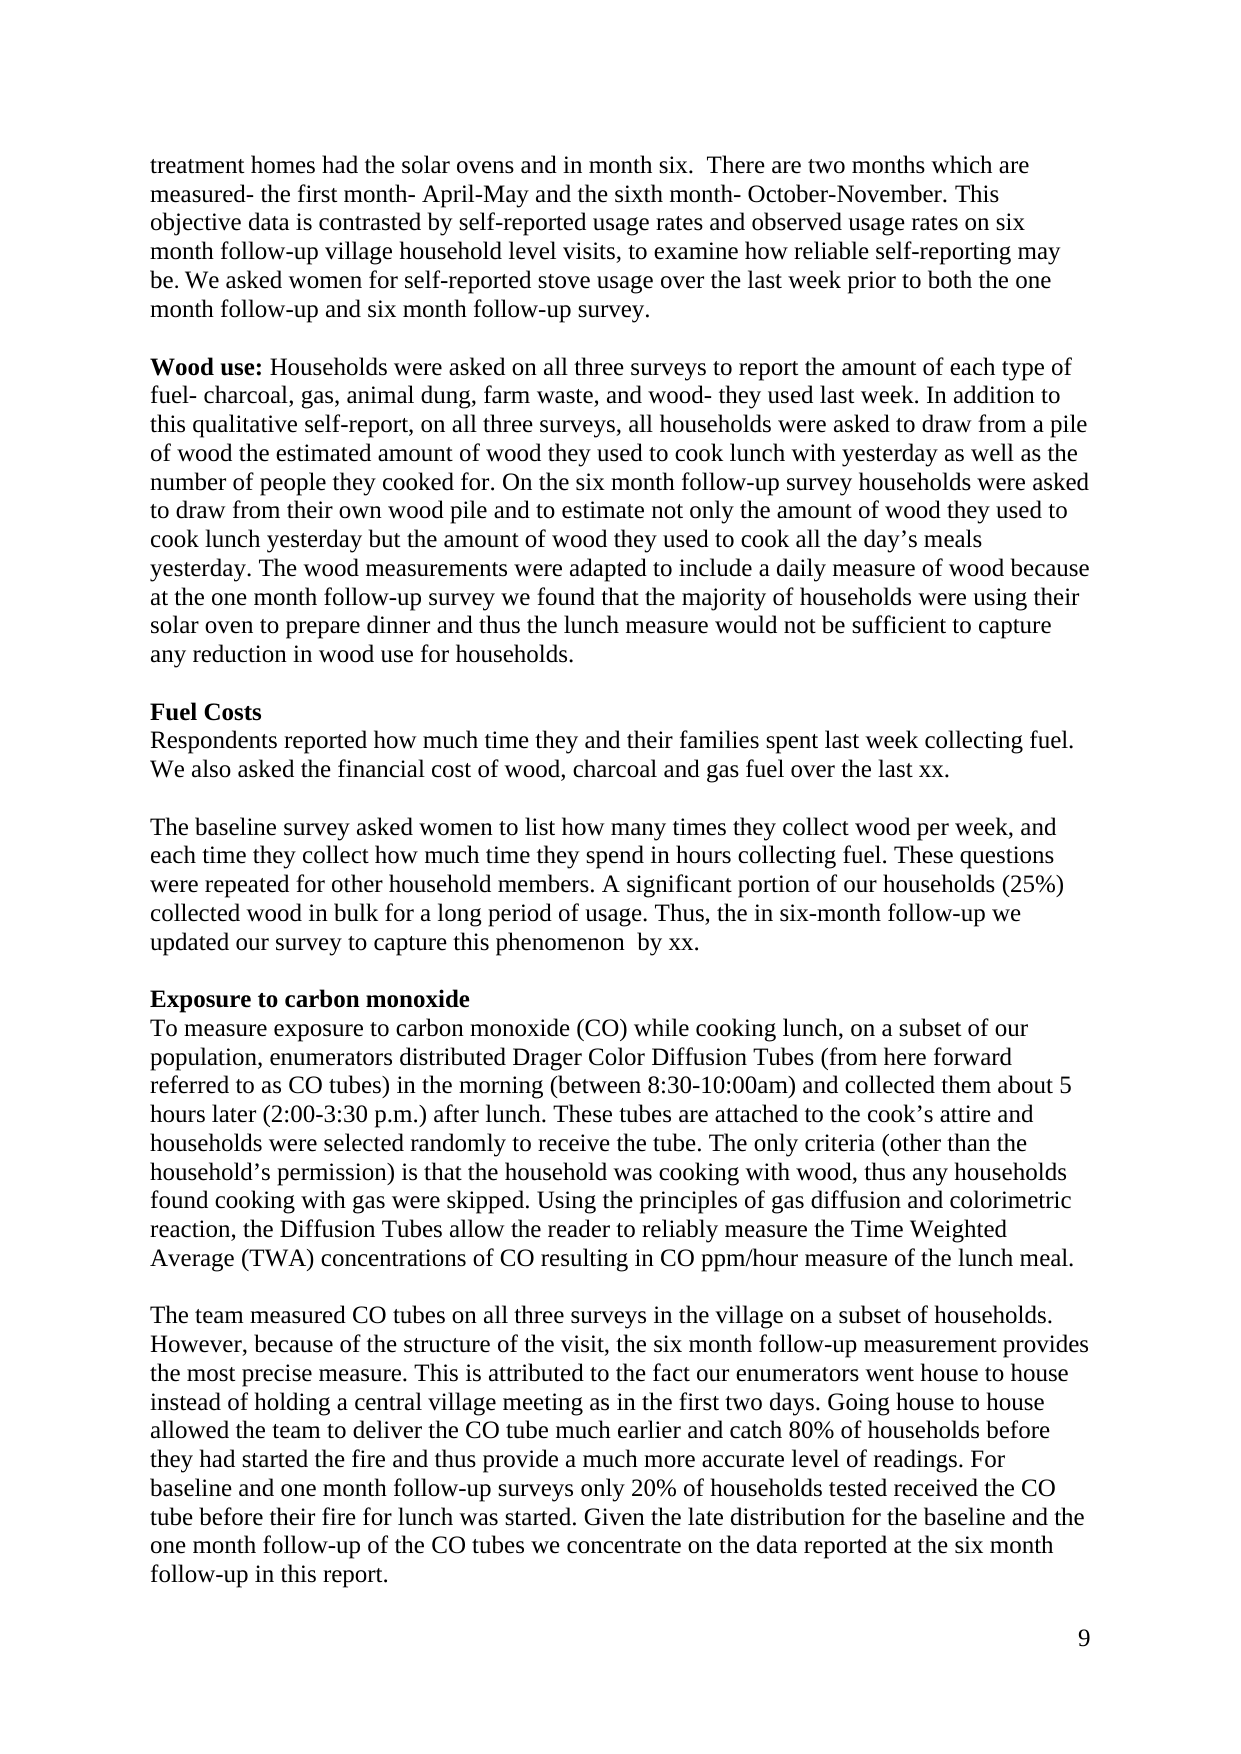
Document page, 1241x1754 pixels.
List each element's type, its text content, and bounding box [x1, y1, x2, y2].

text Wood use: Households were asked on all three surveys to report the amount of each type of fuel- charcoal, gas, animal dung, farm waste, and wood- they used last week. In addition to this qualitative self-report, on all three surveys, all households were asked to draw from a pile of wood the estimated amount of wood they used to cook lunch with yesterday as well as the number of people they cooked for. On the six month follow-up survey households were asked to draw from their own wood pile and to estimate not only the amount of wood they used to cook lunch yesterday but the amount of wood they used to cook all the day’s meals yesterday. The wood measurements were adapted to include a daily measure of wood because at the one month follow-up survey we found that the majority of households were using their solar oven to prepare dinner and thus the lunch measure would not be sufficient to capture any reduction in wood use for households. [150, 352, 1090, 668]
subtitle Fuel Costs [150, 697, 1090, 725]
text The team measured CO tubes on all three surveys in the village on a subset of households. However, because of the structure of the visit, the six month follow-up measurement provides the most precise measure. This is attributed to the fact our enumerators went house to house instead of holding a central village meeting as in the first two days. Going house to house allowed the team to deliver the CO tube much earlier and catch 80% of households before they had started the fire and thus provide a much more accurate level of readings. For baseline and one month follow-up surveys only 20% of households tested received the CO tube before their fire for lunch was started. Given the late distribution for the baseline and the one month follow-up of the CO tubes we concentrate on the data reported at the six month follow-up in this report. [150, 1300, 1090, 1588]
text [150, 150, 1090, 323]
subtitle Exposure to carbon monoxide [150, 984, 1090, 1013]
text Respondents reported how much time they and their families spent last week collecting fuel. We also asked the financial cost of wood, charcoal and gas fuel over the last xx. [150, 725, 1090, 783]
text The baseline survey asked women to list how many times they collect wood per week, and each time they collect how much time they spend in hours collecting fuel. These questions were repeated for other household members. A significant portion of our households (25%) collected wood in bulk for a long period of usage. Thus, the in six-month follow-up we updated our survey to capture this phenomenon by xx. [150, 812, 1090, 955]
text To measure exposure to carbon monoxide (CO) while cooking lunch, on a subset of our population, enumerators distributed Drager Color Diffusion Tubes (from here forward referred to as CO tubes) in the morning (between 8:30-10:00am) and collected them about 5 hours later (2:00-3:30 p.m.) after lunch. These tubes are attached to the cook’s attire and households were selected randomly to receive the tube. The only criteria (other than the household’s permission) is that the household was cooking with wood, thus any households found cooking with gas were skipped. Using the principles of gas diffusion and colorimetric reaction, the Diffusion Tubes allow the reader to reliably measure the Time Weighted Average (TWA) concentrations of CO resulting in CO ppm/hour measure of the lunch meal. [150, 1013, 1090, 1272]
